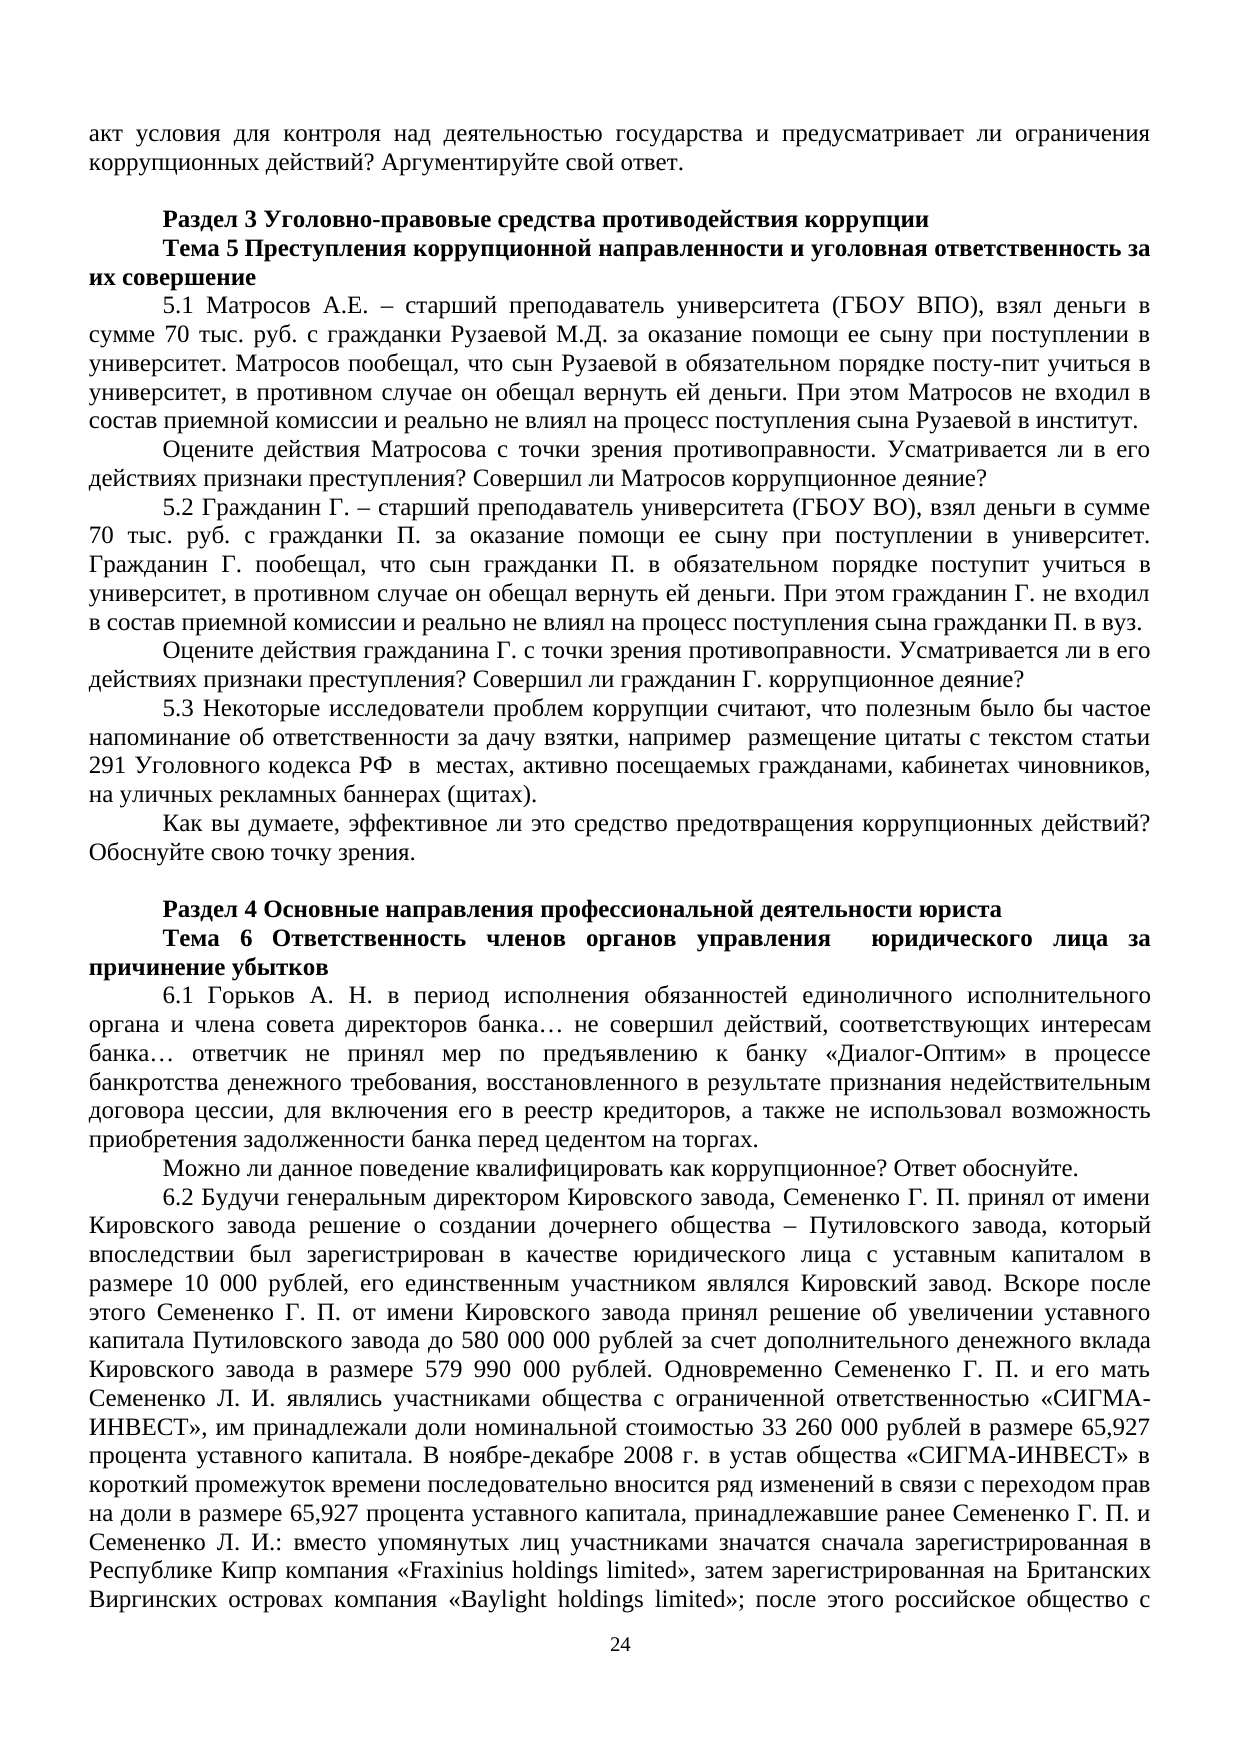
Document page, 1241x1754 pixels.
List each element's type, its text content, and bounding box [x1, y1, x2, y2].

text Тема 6 Ответственность членов органов управления юридического лица за причинение убытков [89, 923, 1152, 981]
text 6.1 Горьков А. Н. в период исполнения обязанностей единоличного исполнительного органа и члена совета директоров банка… не совершил действий, соответствующих интересам банка… ответчик не принял мер по предъявлению к банку «Диалог-Оптим» в процессе банкротства денежного требования, восстановленного в результате признания недействительным договора цессии, для включения его в реестр кредиторов, а также не использовал возможность приобретения задолженности банка перед цедентом на торгах. [89, 981, 1152, 1153]
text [89, 118, 1152, 176]
text Раздел 3 Уголовно-правовые средства противодействия коррупции [89, 204, 1152, 233]
text 5.1 Матросов А.Е. – старший преподаватель университета (ГБОУ ВПО), взял деньги в сумме 70 тыс. руб. с гражданки Рузаевой М.Д. за оказание помощи ее сыну при поступлении в университет. Матросов пообещал, что сын Рузаевой в обязательном порядке посту-пит учиться в университет, в противном случае он обещал вернуть ей деньги. При этом Матросов не входил в состав приемной комиссии и реально не влиял на процесс поступления сына Рузаевой в институт. [89, 291, 1152, 434]
text Раздел 4 Основные направления профессиональной деятельности юриста [89, 894, 1152, 923]
text Оцените действия Матросова с точки зрения противоправности. Усматривается ли в его действиях признаки преступления? Совершил ли Матросов коррупционное деяние? [89, 434, 1152, 492]
text Оцените действия гражданина Г. с точки зрения противоправности. Усматривается ли в его действиях признаки преступления? Совершил ли гражданин Г. коррупционное деяние? [89, 636, 1152, 693]
text 5.2 Гражданин Г. – старший преподаватель университета (ГБОУ ВО), взял деньги в сумме 70 тыс. руб. с гражданки П. за оказание помощи ее сыну при поступлении в университет. Гражданин Г. пообещал, что сын гражданки П. в обязательном порядке поступит учиться в университет, в противном случае он обещал вернуть ей деньги. При этом гражданин Г. не входил в состав приемной комиссии и реально не влиял на процесс поступления сына гражданки П. в вуз. [89, 492, 1152, 636]
text Тема 5 Преступления коррупционной направленности и уголовная ответственность за их совершение [89, 233, 1152, 291]
text Как вы думаете, эффективное ли это средство предотвращения коррупционных действий? Обоснуйте свою точку зрения. [89, 808, 1152, 866]
text 5.3 Некоторые исследователи проблем коррупции считают, что полезным было бы частое напоминание об ответственности за дачу взятки, например размещение цитаты с текстом статьи 291 Уголовного кодекса РФ в местах, активно посещаемых гражданами, кабинетах чиновников, на уличных рекламных баннерах (щитах). [89, 693, 1152, 808]
text Можно ли данное поведение квалифицировать как коррупционное? Ответ обоснуйте. [89, 1153, 1152, 1182]
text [89, 1182, 1152, 1613]
